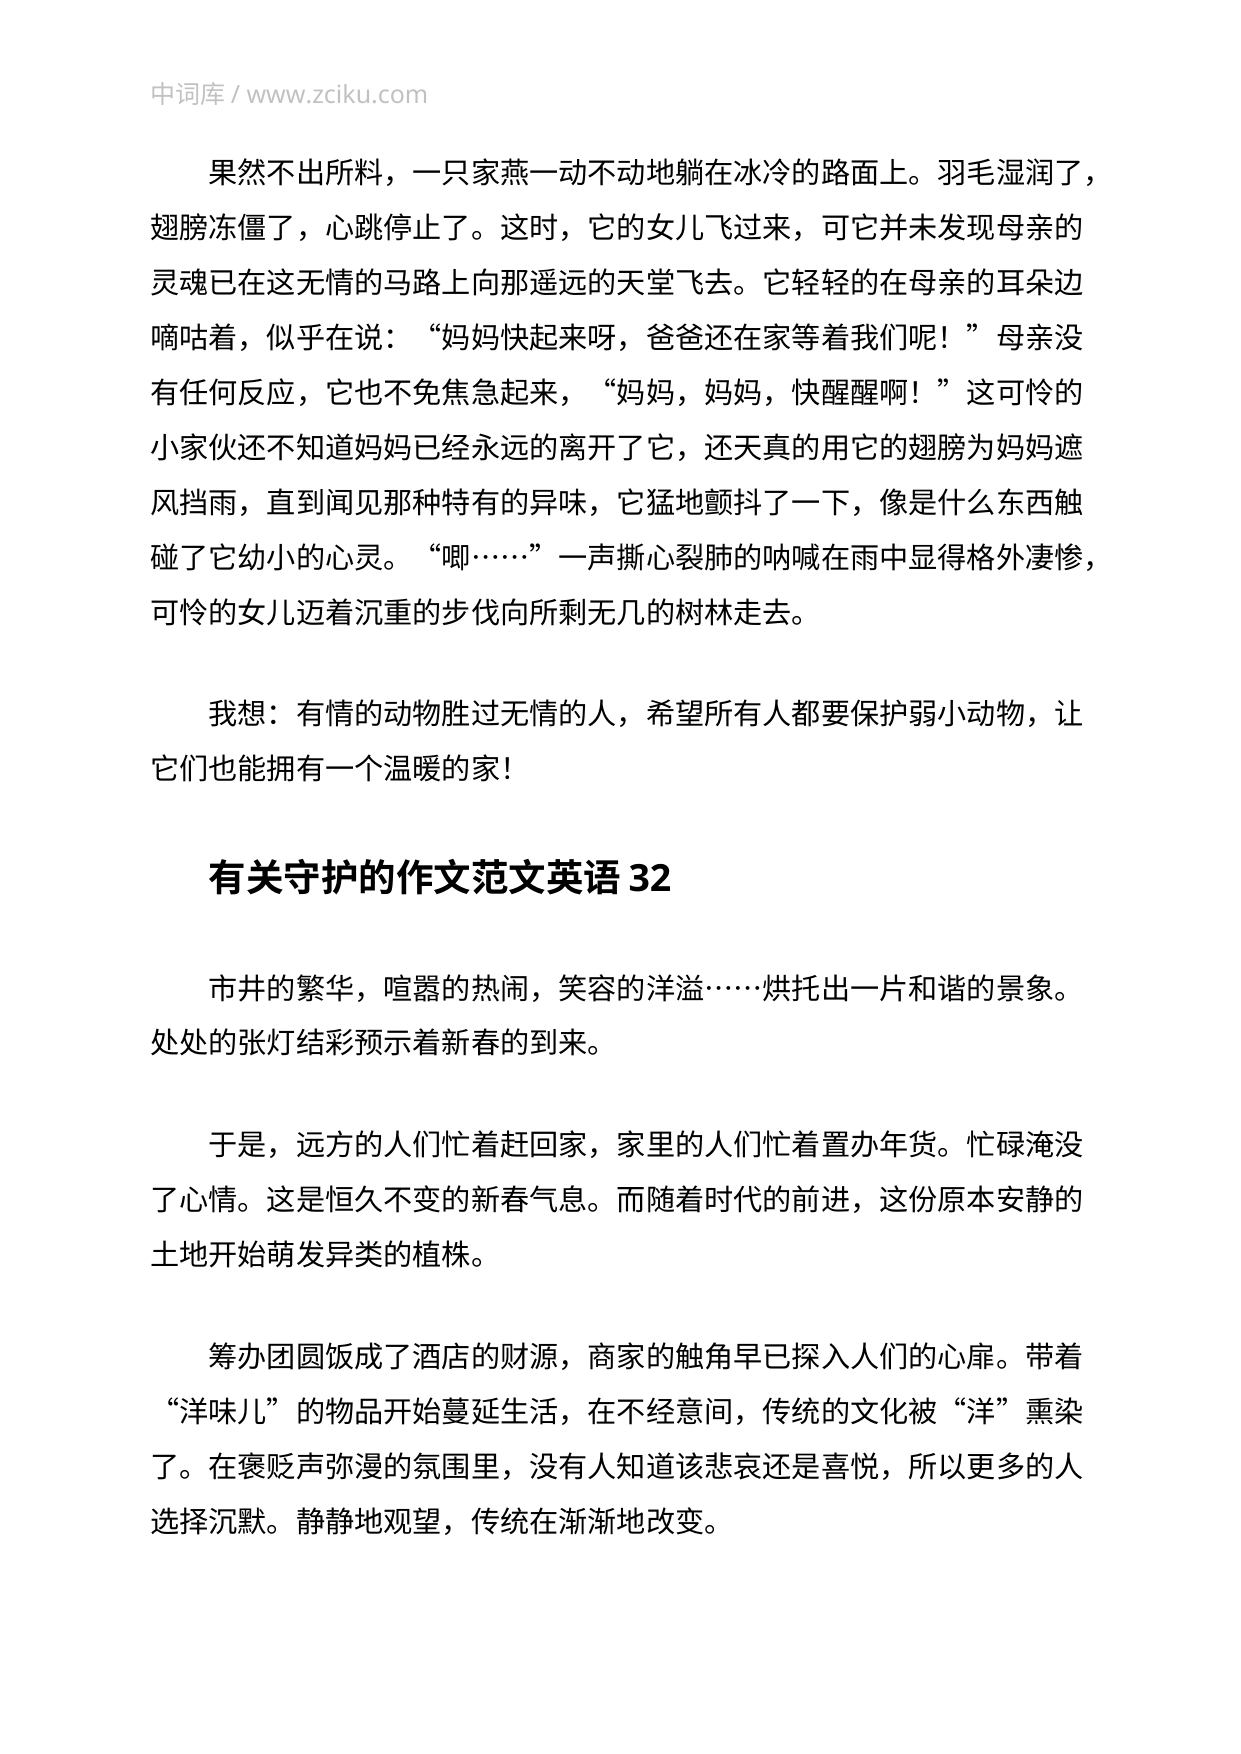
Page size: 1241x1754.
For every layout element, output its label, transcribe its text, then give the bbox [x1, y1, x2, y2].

text 于是，远方的人们忙着赶回家，家里的人们忙着置办年货。忙碌淹没了心情。这是恒久不变的新春气息。而随着时代的前进，这份原本安静的土地开始萌发异类的植株。 [150, 1122, 1090, 1274]
text 我想：有情的动物胜过无情的人，希望所有人都要保护弱小动物，让它们也能拥有一个温暖的家！ [150, 691, 1090, 788]
text 筹办团圆饭成了酒店的财源，商家的触角早已探入人们的心扉。带着“洋味儿”的物品开始蔓延生活，在不经意间，传统的文化被“洋”熏染了。在褒贬声弥漫的氛围里，没有人知道该悲哀还是喜悦，所以更多的人选择沉默。静静地观望，传统在渐渐地改变。 [150, 1333, 1090, 1540]
text 果然不出所料，一只家燕一动不动地躺在冰冷的路面上。羽毛湿润了，翅膀冻僵了，心跳停止了。这时，它的女儿飞过来，可它并未发现母亲的灵魂已在这无情的马路上向那遥远的天堂飞去。它轻轻的在母亲的耳朵边嘀咕着，似乎在说：“妈妈快起来呀，爸爸还在家等着我们呢！”母亲没有任何反应，它也不免焦急起来，“妈妈，妈妈，快醒醒啊！”这可怜的小家伙还不知道妈妈已经永远的离开了它，还天真的用它的翅膀为妈妈遮风挡雨，直到闻见那种特有的异味，它猛地颤抖了一下，像是什么东西触碰了它幼小的心灵。“唧……”一声撕心裂肺的呐喊在雨中显得格外凄惨，可怜的女儿迈着沉重的步伐向所剩无几的树林走去。 [150, 150, 1090, 631]
text 市井的繁华，喧嚣的热闹，笑容的洋溢……烘托出一片和谐的景象。处处的张灯结彩预示着新春的到来。 [150, 965, 1090, 1062]
text 有关守护的作文范文英语32 [150, 848, 1090, 902]
